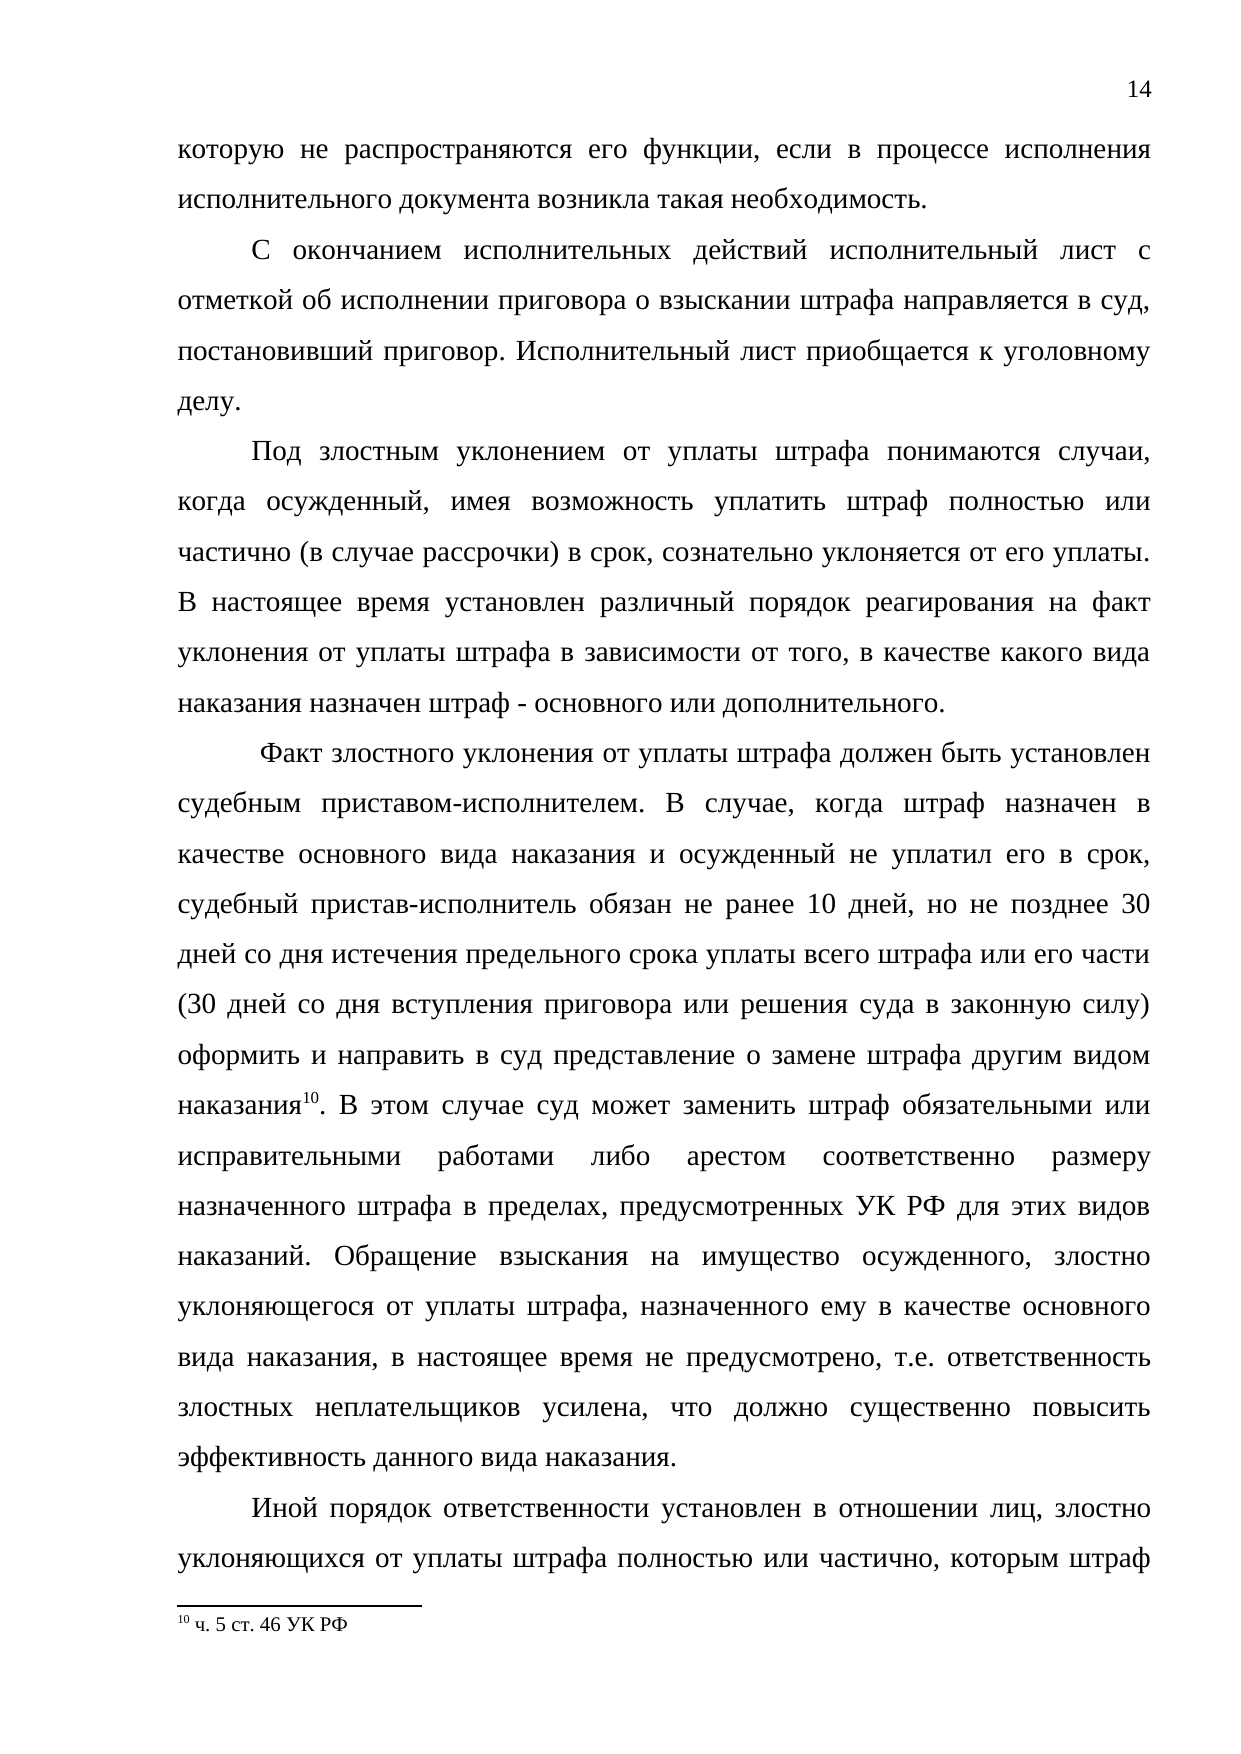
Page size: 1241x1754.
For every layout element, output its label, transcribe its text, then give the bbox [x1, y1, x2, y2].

text Под злостным уклонением от уплаты штрафа понимаются случаи, когда осужденный, имея возможность уплатить штраф полностью или частично (в случае рассрочки) в срок, сознательно уклоняется от его уплаты. В настоящее время установлен различный порядок реагирования на факт уклонения от уплаты штрафа в зависимости от того, в качестве какого вида наказания назначен штраф - основного или дополнительного. [177, 433, 1152, 718]
text С окончанием исполнительных действий исполнительный лист с отметкой об исполнении приговора о взыскании штрафа направляется в суд, постановивший приговор. Исполнительный лист приобщается к уголовному делу. [177, 232, 1152, 416]
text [177, 131, 1152, 215]
text Факт злостного уклонения от уплаты штрафа должен быть установлен судебным приставом-исполнителем. В случае, когда штраф назначен в качестве основного вида наказания и осужденный не уплатил его в срок, судебный пристав-исполнитель обязан не ранее 10 дней, но не позднее 30 дней со дня истечения предельного срока уплаты всего штрафа или его части (30 дней со дня вступления приговора или решения суда в законную силу) оформить и направить в суд представление о замене штрафа другим видом наказания. В этом случае суд может заменить штраф обязательными или исправительными работами либо арестом соответственно размеру назначенного штрафа в пределах, предусмотренных УК РФ для этих видов наказаний. Обращение взыскания на имущество осужденного, злостно уклоняющегося от уплаты штрафа, назначенного ему в качестве основного вида наказания, в настоящее время не предусмотрено, т.е. ответственность злостных неплательщиков усилена, что должно существенно повысить эффективность данного вида наказания. [177, 735, 1152, 1473]
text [177, 1490, 1152, 1574]
